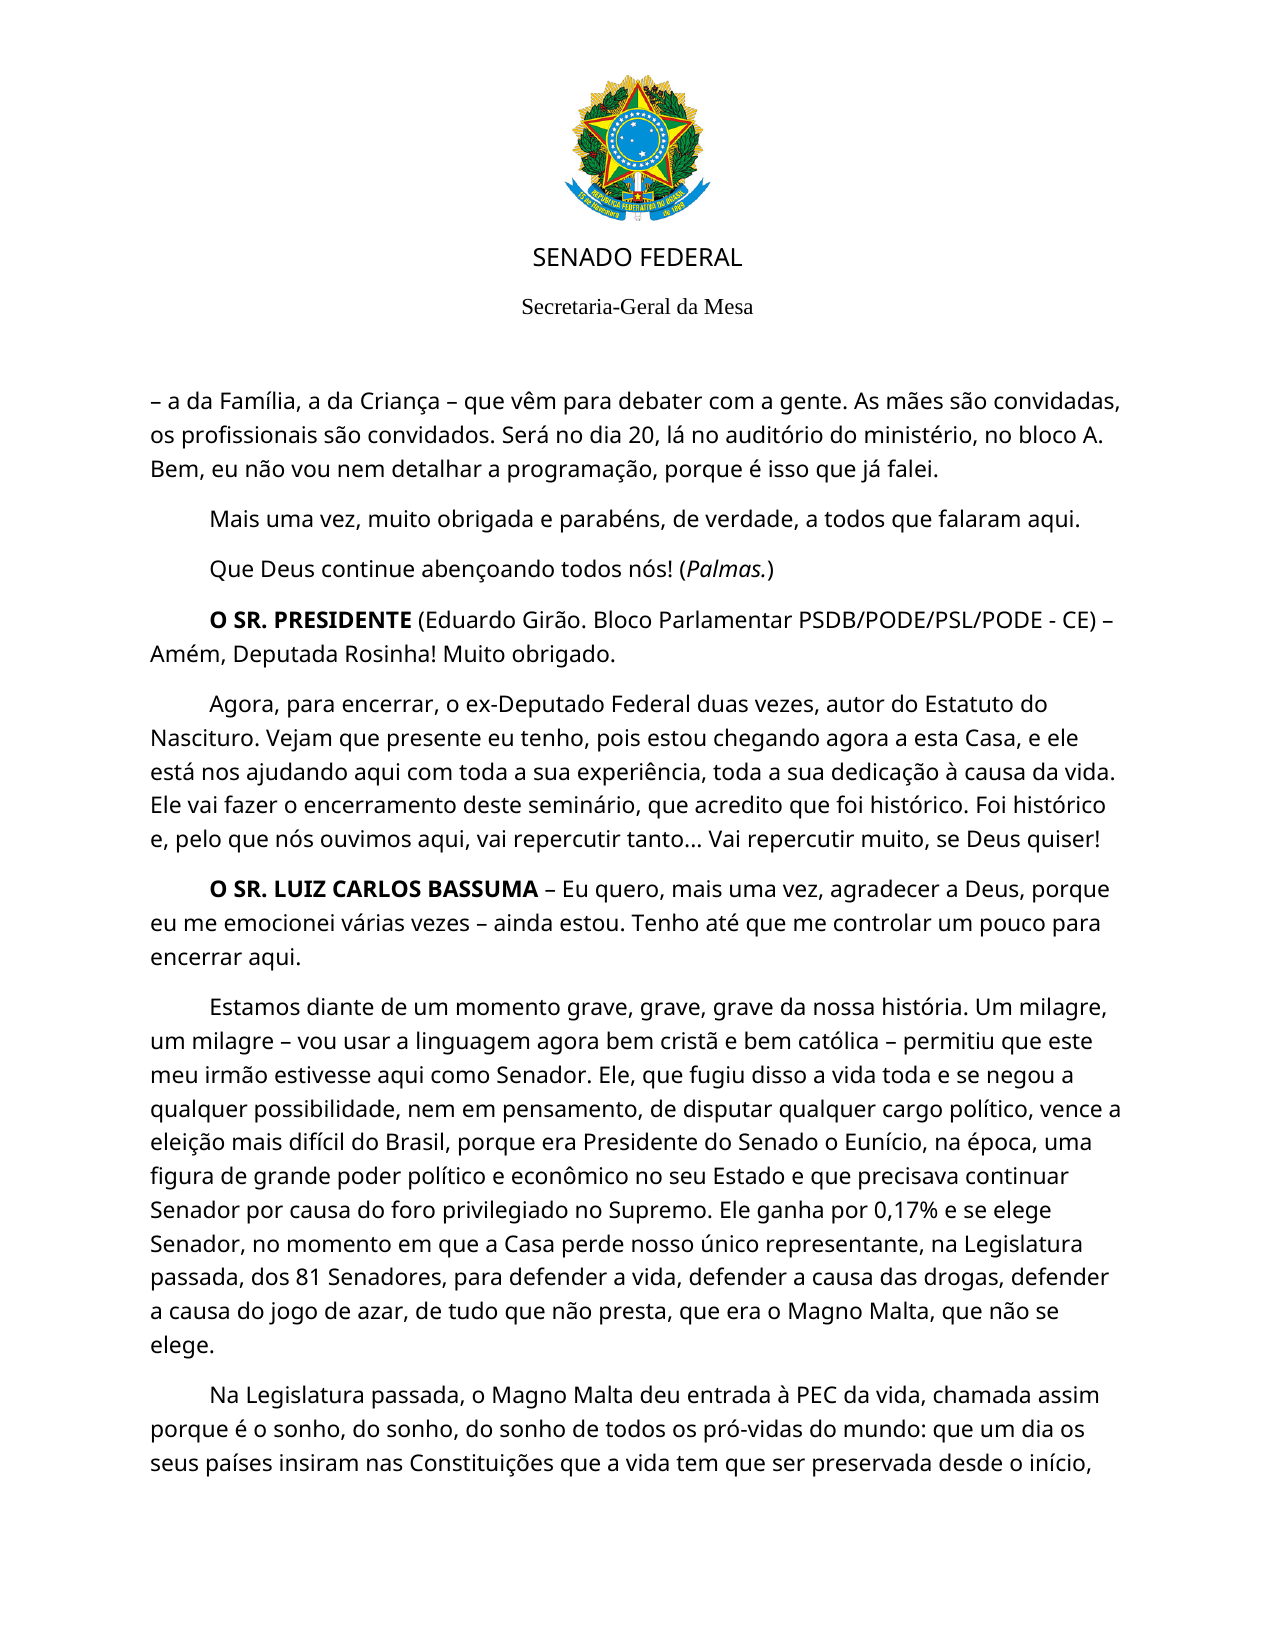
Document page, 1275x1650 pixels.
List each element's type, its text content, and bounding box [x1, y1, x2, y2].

text O SR. LUIZ CARLOS BASSUMA – Eu quero, mais uma vez, agradecer a Deus, porque eu me emocionei várias vezes – ainda estou. Tenho até que me controlar um pouco para encerrar aqui. [150, 873, 1125, 972]
text O SR. PRESIDENTE (Eduardo Girão. Bloco Parlamentar PSDB/PODE/PSL/PODE - CE) – Amém, Deputada Rosinha! Muito obrigado. [150, 604, 1125, 669]
text Estamos diante de um momento grave, grave, grave da nossa história. Um milagre, um milagre – vou usar a linguagem agora bem cristã e bem católica – permitiu que este meu irmão estivesse aqui como Senador. Ele, que fugiu disso a vida toda e se negou a qualquer possibilidade, nem em pensamento, de disputar qualquer cargo político, vence a eleição mais difícil do Brasil, porque era Presidente do Senado o Eunício, na época, uma figura de grande poder político e econômico no seu Estado e que precisava continuar Senador por causa do foro privilegiado no Supremo. Ele ganha por 0,17% e se elege Senador, no momento em que a Casa perde nosso único representante, na Legislatura passada, dos 81 Senadores, para defender a vida, defender a causa das drogas, defender a causa do jogo de azar, de tudo que não presta, que era o Magno Malta, que não se elege. [150, 991, 1125, 1360]
text Agora, para encerrar, o ex-Deputado Federal duas vezes, autor do Estatuto do Nascituro. Vejam que presente eu tenho, pois estou chegando agora a esta Casa, e ele está nos ajudando aqui com toda a sua experiência, toda a sua dedicação à causa da vida. Ele vai fazer o encerramento deste seminário, que acredito que foi histórico. Foi histórico e, pelo que nós ouvimos aqui, vai repercutir tanto... Vai repercutir muito, se Deus quiser! [150, 688, 1125, 854]
text Mais uma vez, muito obrigada e parabéns, de verdade, a todos que falaram aqui. [150, 503, 1125, 534]
text Que Deus continue abençoando todos nós! (Palmas.) [150, 553, 1125, 584]
picture [564, 75, 711, 221]
